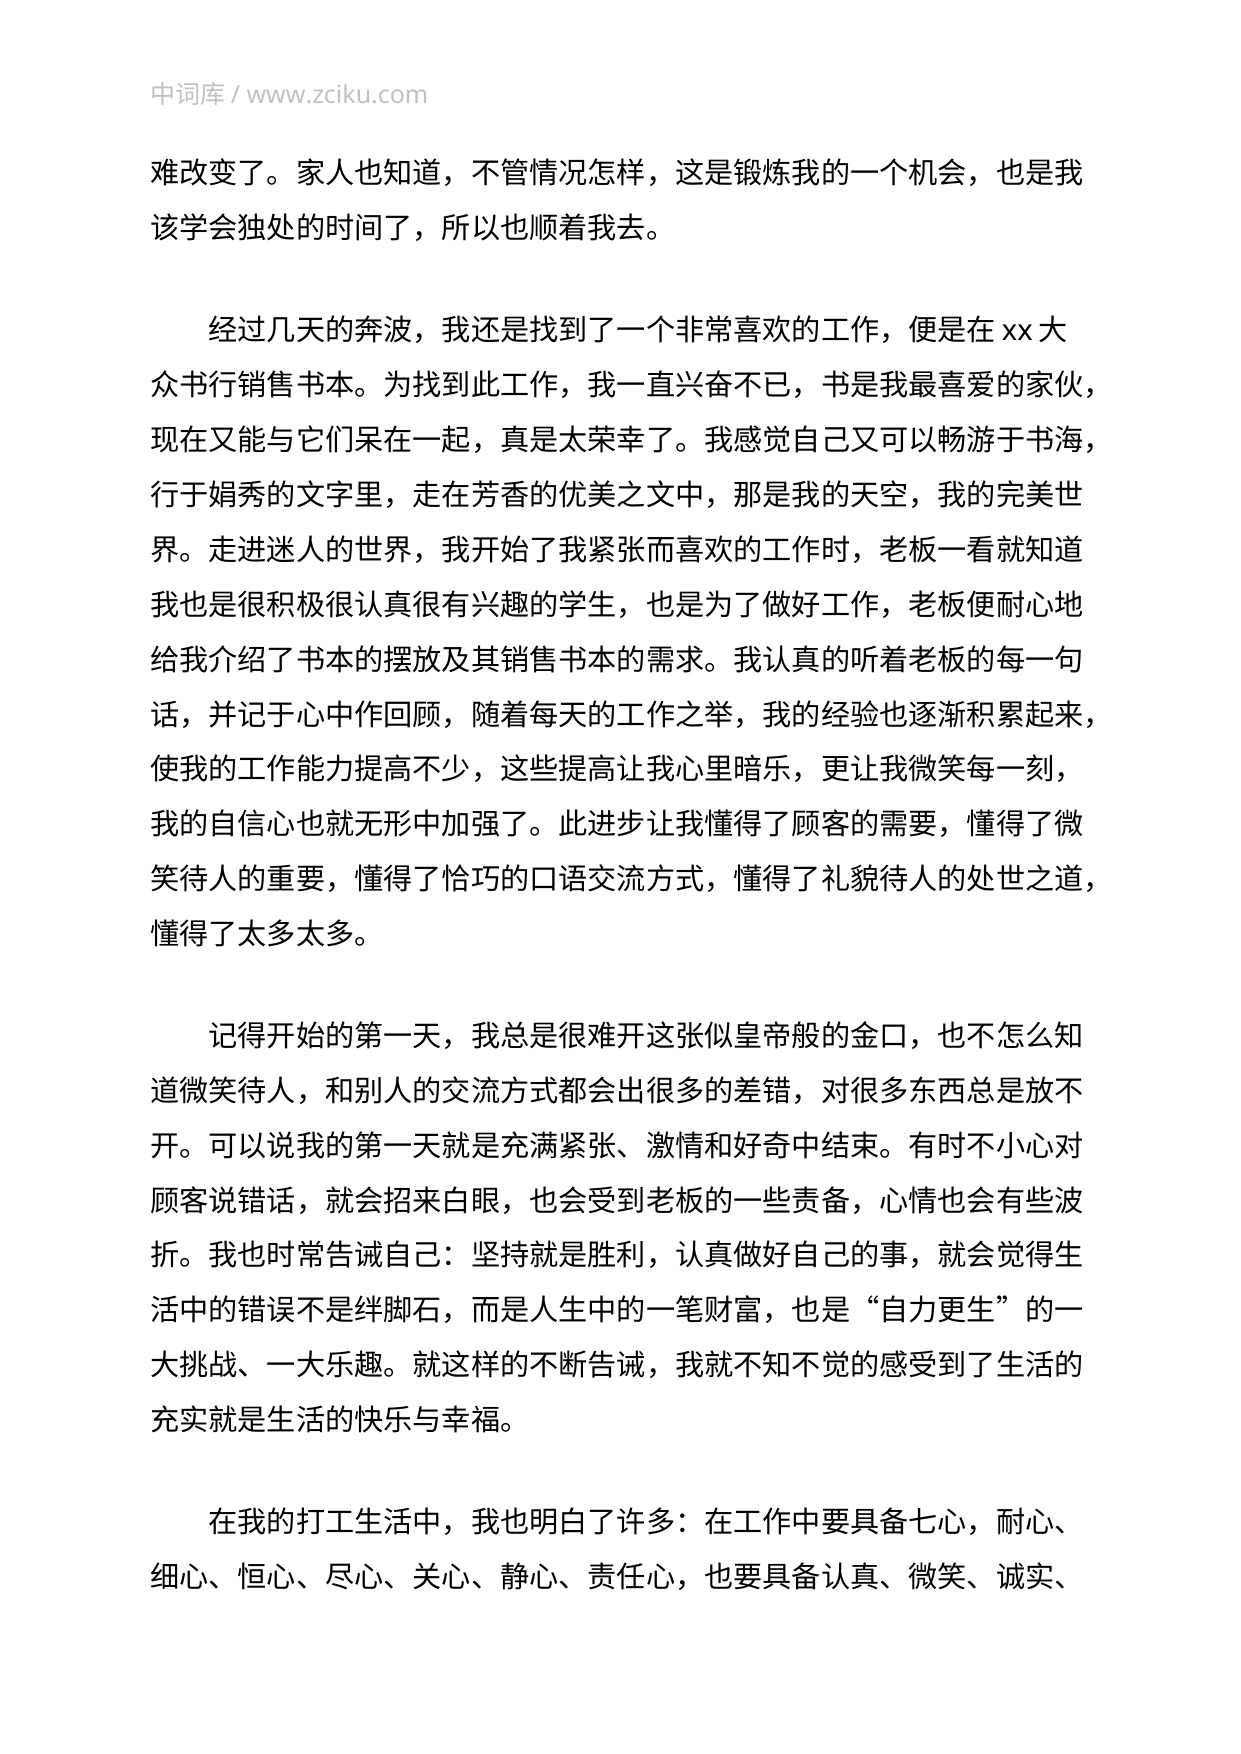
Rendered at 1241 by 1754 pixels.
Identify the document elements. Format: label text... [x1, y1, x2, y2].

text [150, 1498, 1090, 1596]
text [150, 150, 1090, 247]
text 记得开始的第一天，我总是很难开这张似皇帝般的金口，也不怎么知道微笑待人，和别人的交流方式都会出很多的差错，对很多东西总是放不开。可以说我的第一天就是充满紧张、激情和好奇中结束。有时不小心对顾客说错话，就会招来白眼，也会受到老板的一些责备，心情也会有些波折。我也时常告诫自己：坚持就是胜利，认真做好自己的事，就会觉得生活中的错误不是绊脚石，而是人生中的一笔财富，也是“自力更生”的一大挑战、一大乐趣。就这样的不断告诫，我就不知不觉的感受到了生活的充实就是生活的快乐与幸福。 [150, 1012, 1090, 1439]
text 经过几天的奔波，我还是找到了一个非常喜欢的工作，便是在xx大众书行销售书本。为找到此工作，我一直兴奋不已，书是我最喜爱的家伙，现在又能与它们呆在一起，真是太荣幸了。我感觉自己又可以畅游于书海，行于娟秀的文字里，走在芳香的优美之文中，那是我的天空，我的完美世界。走进迷人的世界，我开始了我紧张而喜欢的工作时，老板一看就知道我也是很积极很认真很有兴趣的学生，也是为了做好工作，老板便耐心地给我介绍了书本的摆放及其销售书本的需求。我认真的听着老板的每一句话，并记于心中作回顾，随着每天的工作之举，我的经验也逐渐积累起来，使我的工作能力提高不少，这些提高让我心里暗乐，更让我微笑每一刻，我的自信心也就无形中加强了。此进步让我懂得了顾客的需要，懂得了微笑待人的重要，懂得了恰巧的口语交流方式，懂得了礼貌待人的处世之道，懂得了太多太多。 [150, 307, 1090, 953]
